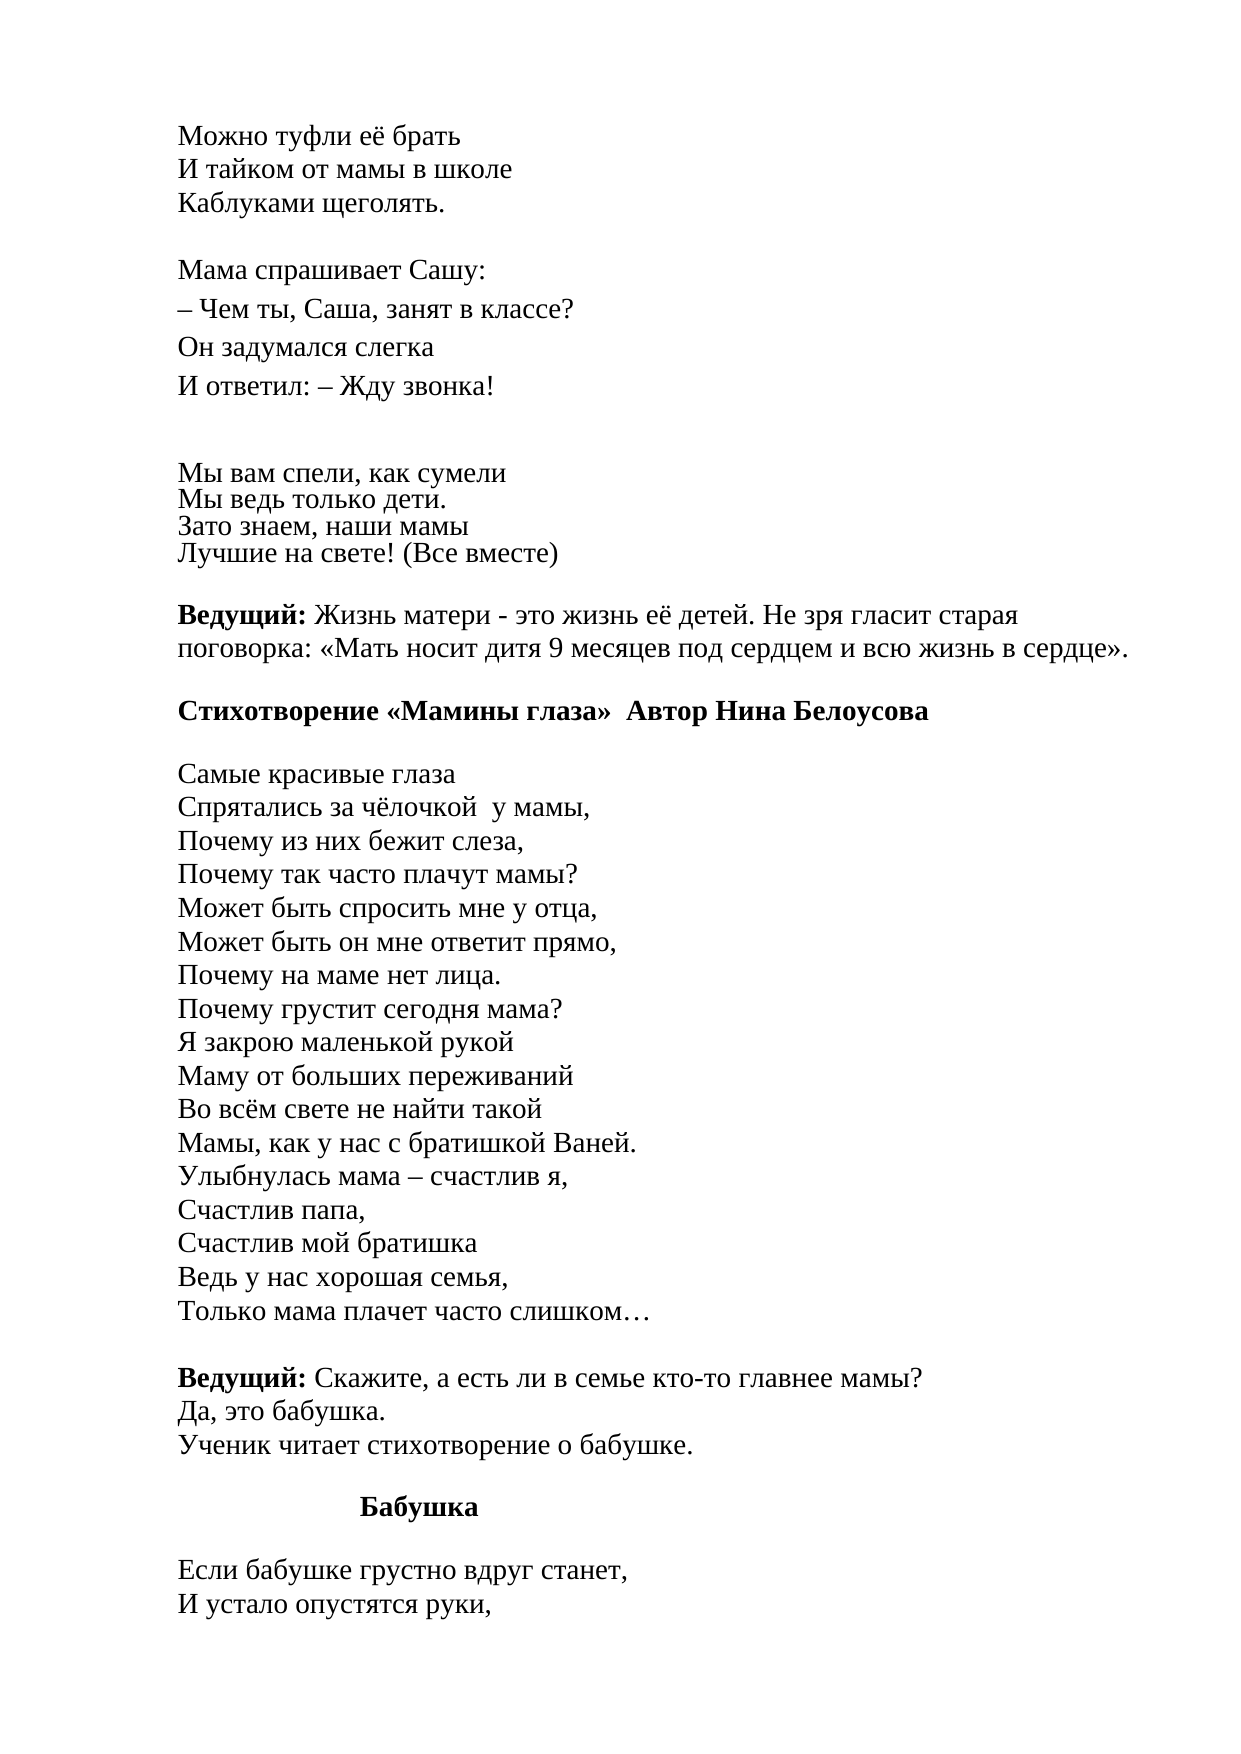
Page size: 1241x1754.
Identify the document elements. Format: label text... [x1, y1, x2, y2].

text Во всём свете не найти такой [177, 1091, 1152, 1125]
text Счастлив папа, [177, 1192, 1152, 1226]
text Мы ведь только дети. [177, 488, 1152, 514]
text Почему грустит сегодня мама? [177, 991, 1152, 1024]
text Я закрою маленькой рукой [177, 1024, 1152, 1058]
text Мы вам спели, как сумели [177, 461, 1152, 488]
text Может быть он мне ответит прямо, [177, 924, 1152, 957]
text Зато знаем, наши мамы [177, 514, 1152, 541]
text Почему из них бежит слеза, [177, 823, 1152, 857]
text Ведь у нас хорошая семья, [177, 1259, 1152, 1293]
text Спрятались за чёлочкой у мамы, [177, 789, 1152, 823]
text Каблуками щеголять. [177, 185, 1152, 219]
text Мамы, как у нас с братишкой Ваней. [177, 1125, 1152, 1158]
text Почему так часто плачут мамы? [177, 857, 1152, 890]
text Ведущий: Жизнь матери - это жизнь её детей. Не зря гласит старая поговорка: «Мать носит дитя 9 месяцев под сердцем и всю жизнь в сердце». [177, 597, 1152, 664]
text Маму от больших переживаний [177, 1058, 1152, 1091]
text Счастлив мой братишка [177, 1226, 1152, 1259]
text Бабушка [177, 1489, 1152, 1523]
text Можно туфли её брать [177, 118, 1152, 152]
text Да, это бабушка. [177, 1393, 1152, 1427]
text И тайком от мамы в школе [177, 152, 1152, 185]
text Может быть спросить мне у отца, [177, 890, 1152, 924]
text Стихотворение «Мамины глаза» Автор Нина Белоусова [177, 693, 1152, 727]
text Почему на маме нет лица. [177, 957, 1152, 991]
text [177, 1552, 1152, 1619]
text Ведущий: Скажите, а есть ли в семье кто-то главнее мамы? [177, 1360, 1152, 1393]
text Ученик читает стихотворение о бабушке. [177, 1427, 1152, 1460]
text Самые красивые глаза [177, 756, 1152, 789]
text Лучшие на свете! (Все вместе) [177, 541, 1152, 568]
text Мама спрашивает Сашу: – Чем ты, Саша, занят в классе? Он задумался слегка И ответил: – Жду звонка! [177, 252, 1152, 401]
text Улыбнулась мама – счастлив я, [177, 1158, 1152, 1192]
text Только мама плачет часто слишком… [177, 1293, 1152, 1326]
